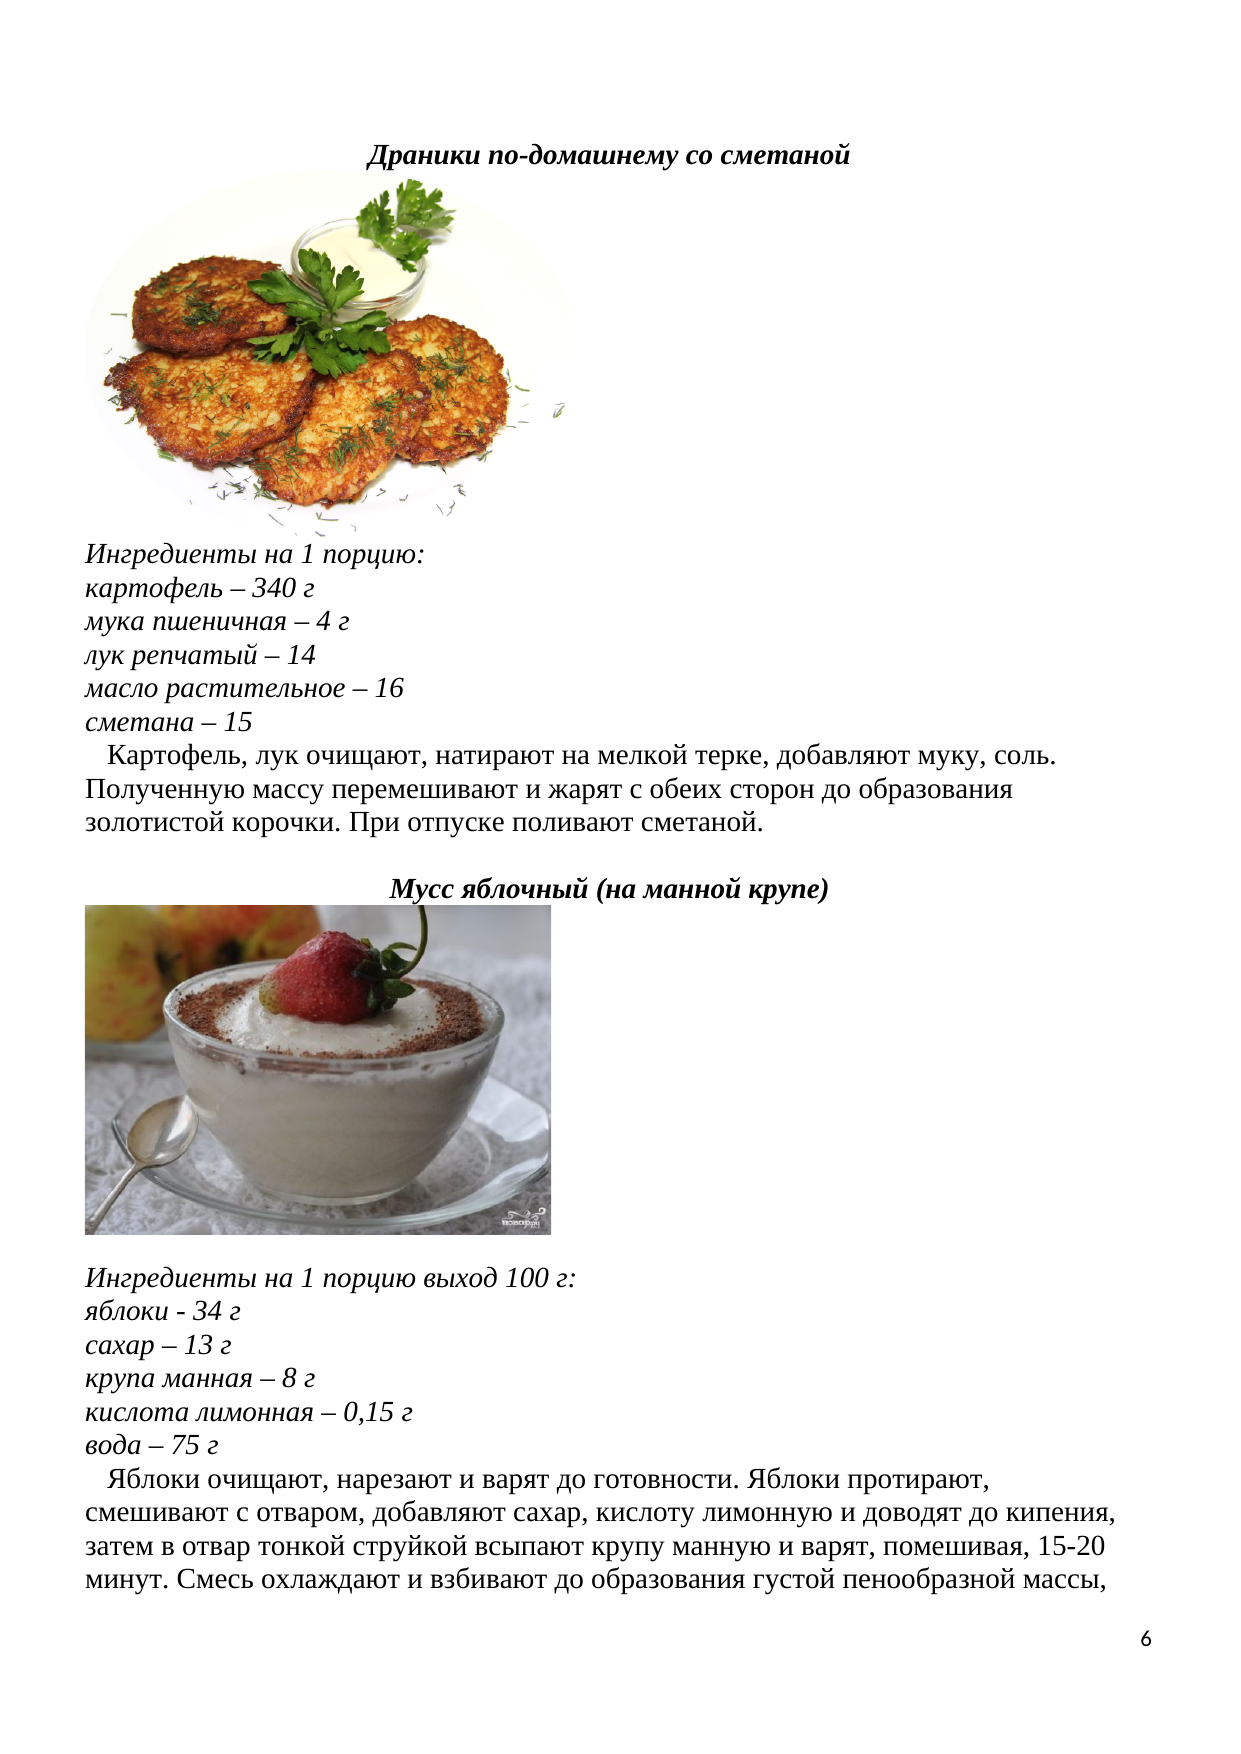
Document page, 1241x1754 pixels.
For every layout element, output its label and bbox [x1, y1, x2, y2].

table_header [74, 104, 1146, 1595]
picture [84, 170, 579, 537]
picture [84, 905, 552, 1235]
